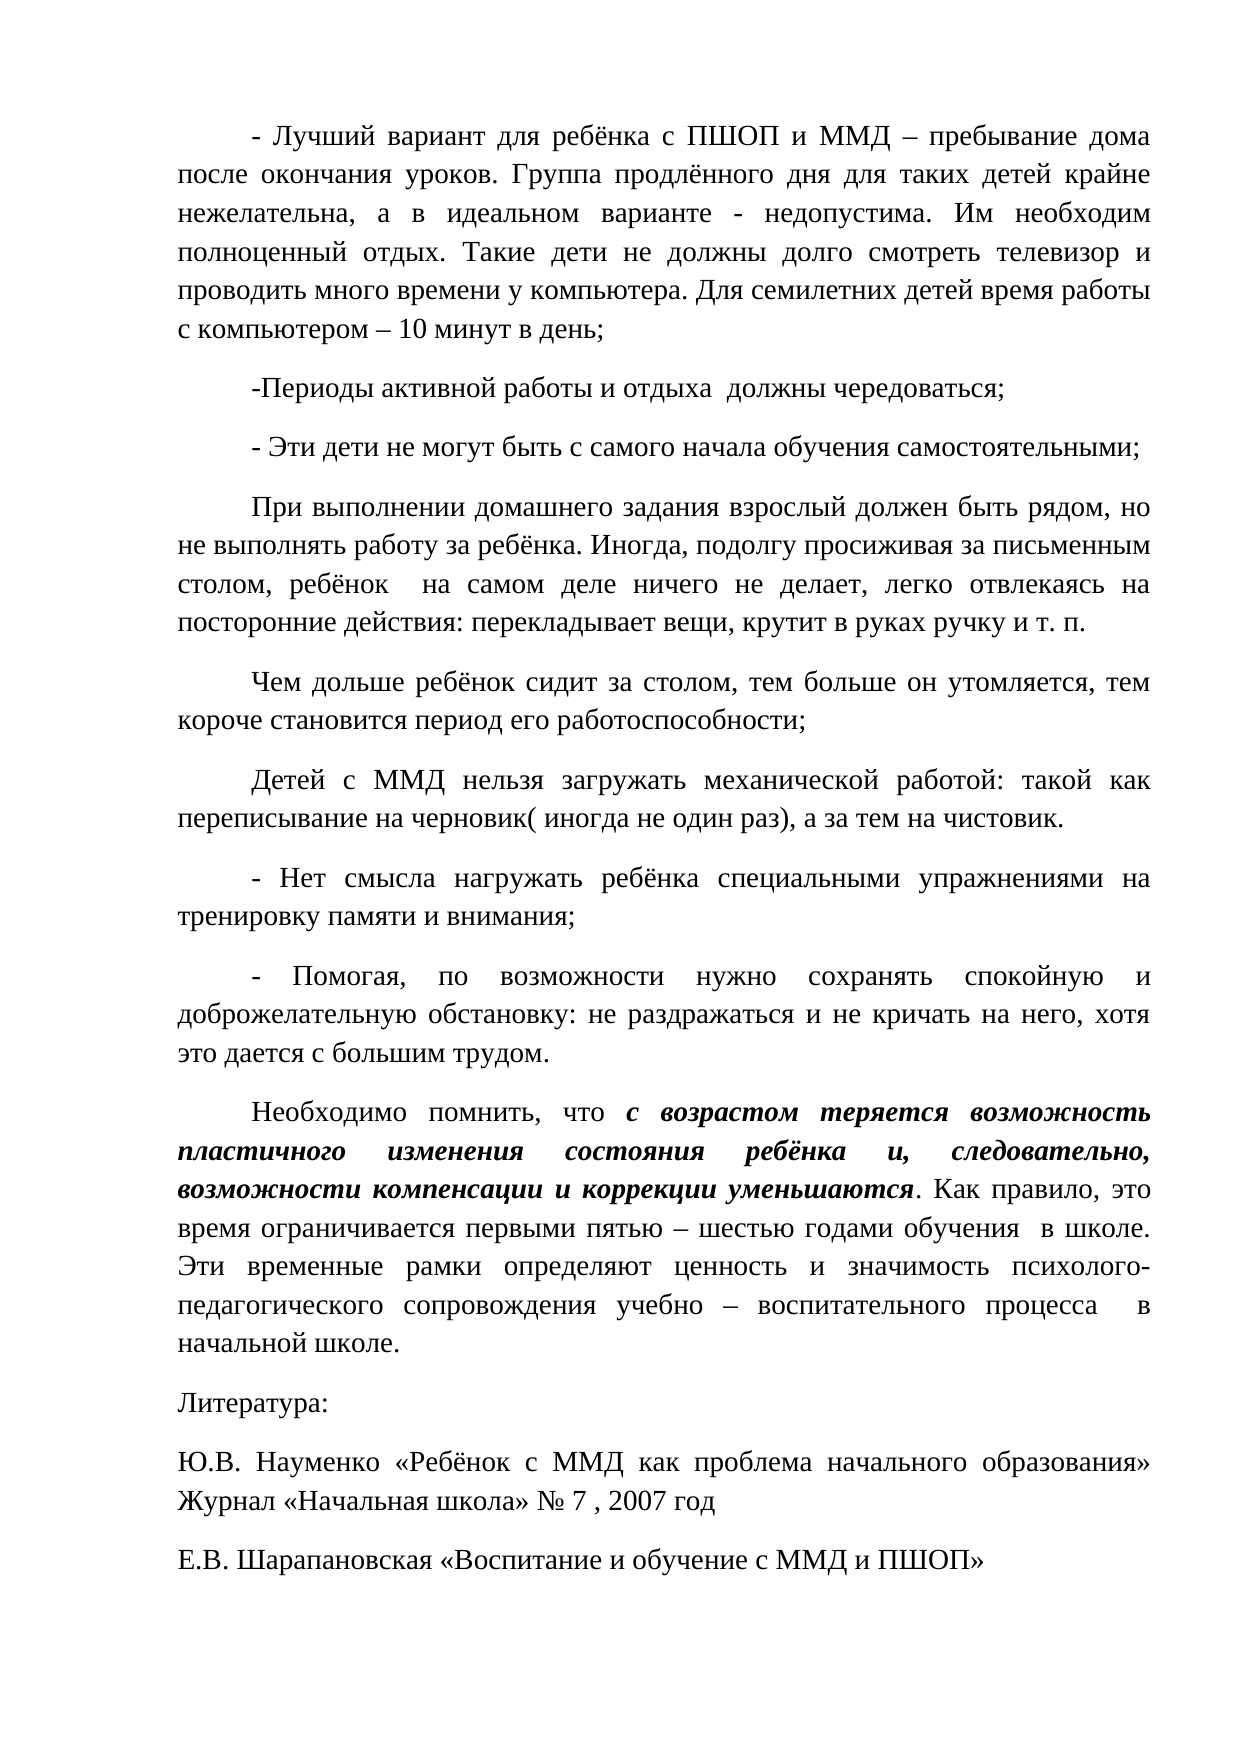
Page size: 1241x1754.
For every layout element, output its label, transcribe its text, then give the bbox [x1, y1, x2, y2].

text - Эти дети не могут быть с самого начала обучения самостоятельными; [177, 429, 1152, 463]
text -Периоды активной работы и отдыха должны чередоваться; [177, 370, 1152, 404]
text - Нет смысла нагружать ребёнка специальными упражнениями на тренировку памяти и внимания; [177, 860, 1152, 932]
text - Лучший вариант для ребёнка с ПШОП и ММД – пребывание дома после окончания уроков. Группа продлённого дня для таких детей крайне нежелательна, а в идеальном варианте - недопустима. Им необходим полноценный отдых. Такие дети не должны долго смотреть телевизор и проводить много времени у компьютера. Для семилетних детей время работы с компьютером – 10 минут в день; [177, 118, 1152, 344]
text Детей с ММД нельзя загружать механической работой: такой как переписывание на черновик( иногда не один раз), а за тем на чистовик. [177, 762, 1152, 834]
text - Помогая, по возможности нужно сохранять спокойную и доброжелательную обстановку: не раздражаться и не кричать на него, хотя это дается с большим трудом. [177, 958, 1152, 1068]
text Е.В. Шарапановская «Воспитание и обучение с ММД и ПШОП» [177, 1542, 1152, 1576]
text Необходимо помнить, что с возрастом теряется возможность пластичного изменения состояния ребёнка и, следовательно, возможности компенсации и коррекции уменьшаются. Как правило, это время ограничивается первыми пятью – шестью годами обучения в школе. Эти временные рамки определяют ценность и значимость психолого- педагогического сопровождения учебно – воспитательного процесса в начальной школе. [177, 1094, 1152, 1359]
text Чем дольше ребёнок сидит за столом, тем больше он утомляется, тем короче становится период его работоспособности; [177, 664, 1152, 736]
text Литература: [177, 1385, 1152, 1418]
text Ю.В. Науменко «Ребёнок с ММД как проблема начального образования» Журнал «Начальная школа» № 7 , 2007 год [177, 1444, 1152, 1516]
text При выполнении домашнего задания взрослый должен быть рядом, но не выполнять работу за ребёнка. Иногда, подолгу просиживая за письменным столом, ребёнок на самом деле ничего не делает, легко отвлекаясь на посторонние действия: перекладывает вещи, крутит в руках ручку и т. п. [177, 489, 1152, 638]
